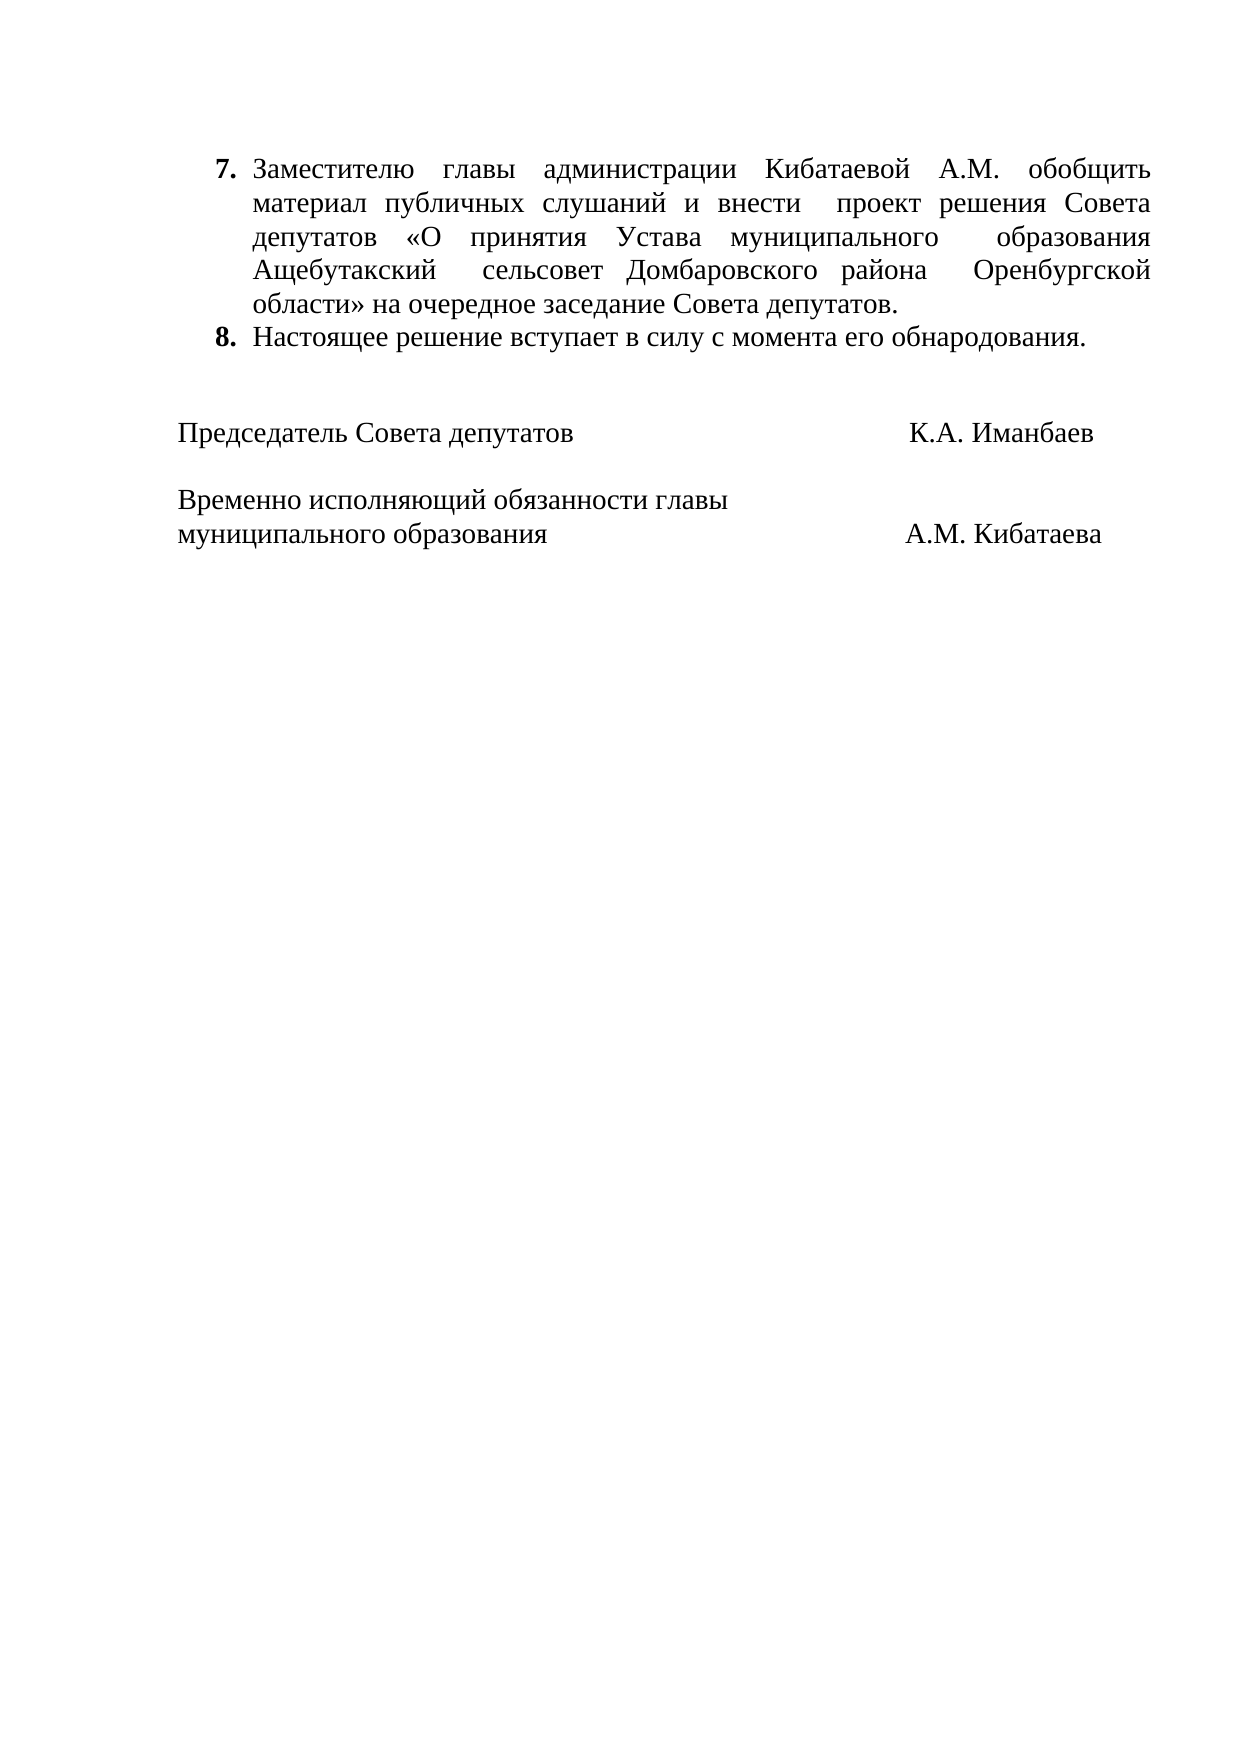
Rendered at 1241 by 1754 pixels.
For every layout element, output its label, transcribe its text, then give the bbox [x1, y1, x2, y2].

list Заместителю главы администрации Кибатаевой А.М. обобщить материал публичных слушаний и внести проект решения Совета депутатов «О принятия Устава муниципального образования Ащебутакский сельсовет Домбаровского района Оренбургской области» на очередное заседание Совета депутатов. [215, 152, 1152, 319]
text Временно исполняющий обязанности главы [177, 482, 1152, 516]
text муниципального образования А.М. Кибатаева [177, 516, 1152, 549]
text Председатель Совета депутатов К.А. Иманбаев [177, 415, 1152, 449]
list Настоящее решение вступает в силу с момента его обнародования. [215, 319, 1152, 353]
